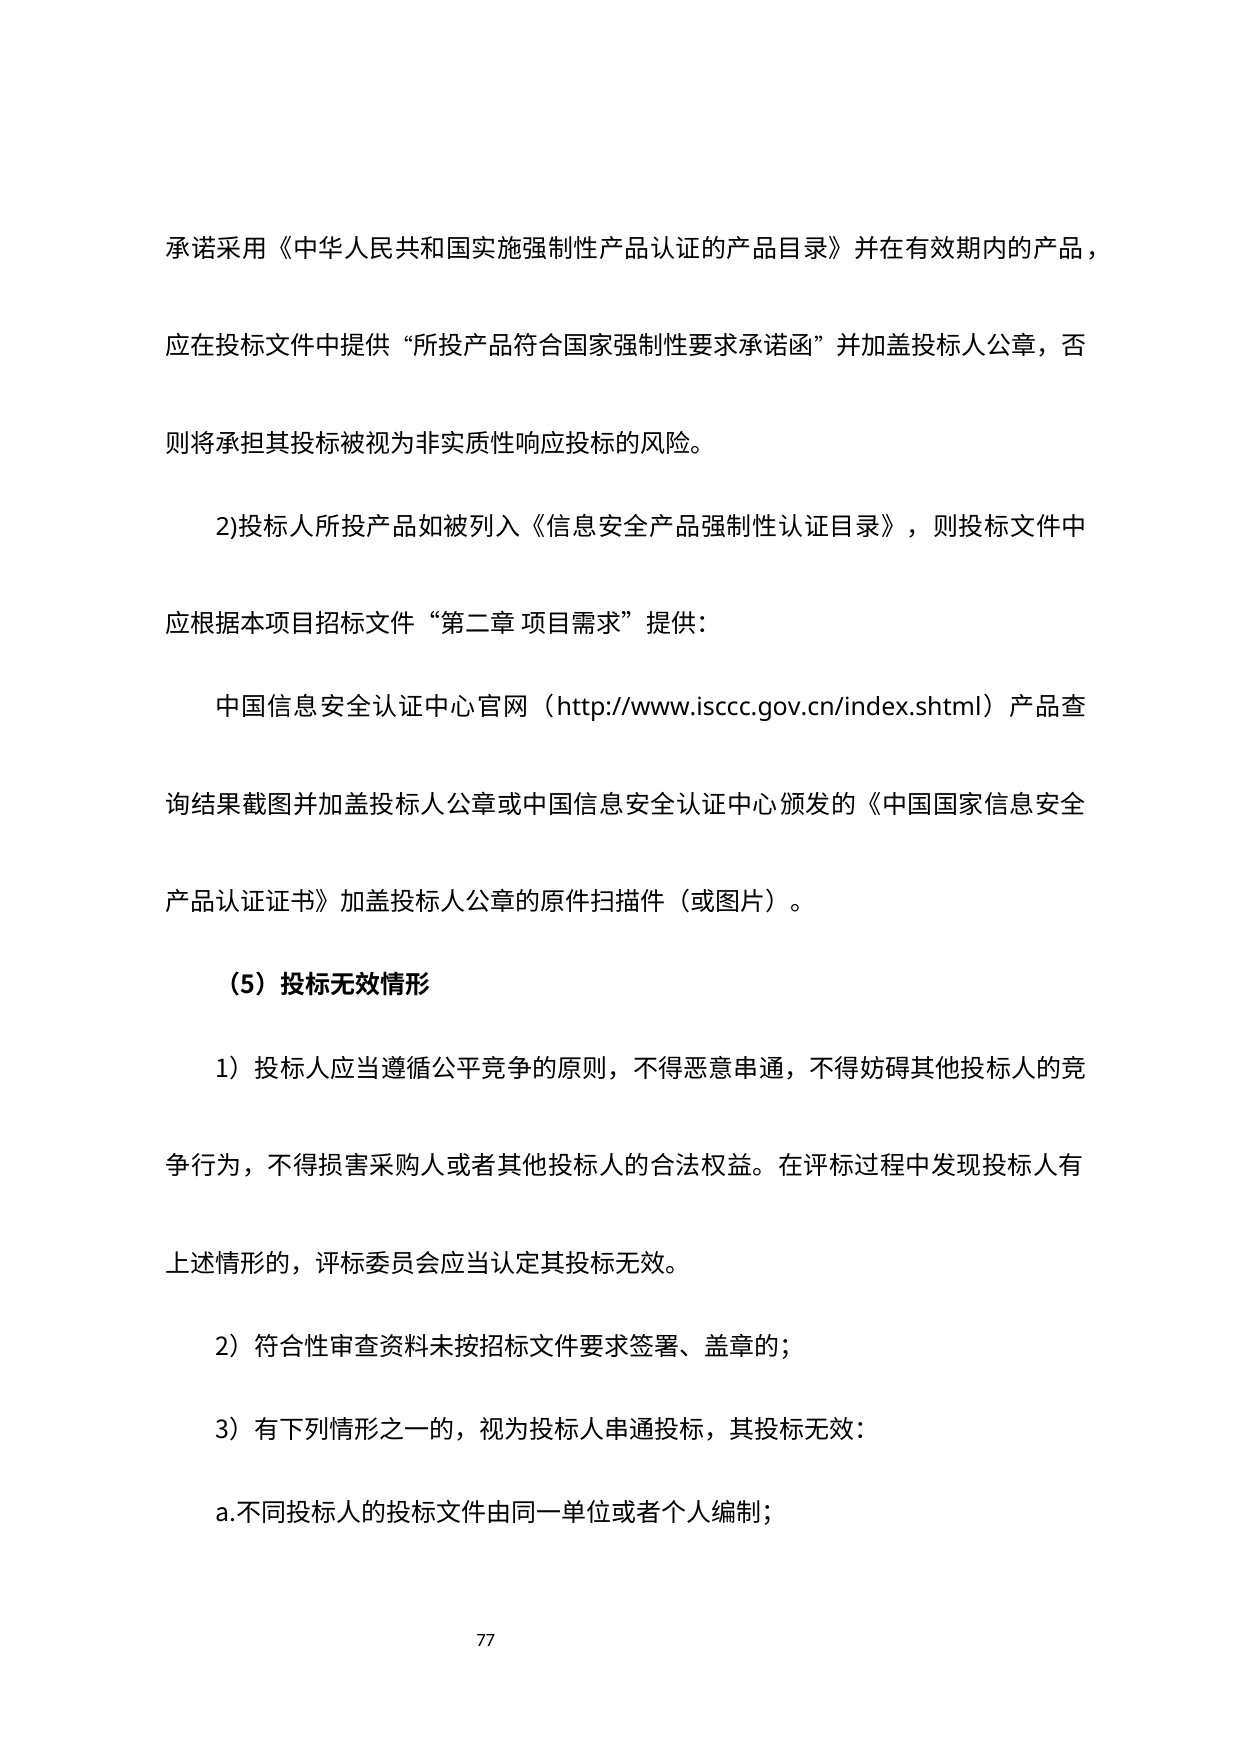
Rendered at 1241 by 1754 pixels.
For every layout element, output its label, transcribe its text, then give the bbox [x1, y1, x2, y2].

text 3）有下列情形之一的，视为投标人串通投标，其投标无效： [165, 1395, 1087, 1460]
text 2)投标人所投产品如被列入《信息安全产品强制性认证目录》，则投标文件中应根据本项目招标文件“第二章 项目需求”提供： [165, 492, 1087, 654]
text a.不同投标人的投标文件由同一单位或者个人编制； [165, 1478, 1087, 1543]
text 中国信息安全认证中心官网（http://www.isccc.gov.cn/index.shtml）产品查询结果截图并加盖投标人公章或中国信息安全认证中心颁发的《中国国家信息安全产品认证证书》加盖投标人公章的原件扫描件（或图片）。 [165, 672, 1087, 932]
text 2）符合性审查资料未按招标文件要求签署、盖章的； [165, 1312, 1087, 1377]
text 1）投标人应当遵循公平竞争的原则，不得恶意串通，不得妨碍其他投标人的竞争行为，不得损害采购人或者其他投标人的合法权益。在评标过程中发现投标人有上述情形的，评标委员会应当认定其投标无效。 [165, 1034, 1087, 1294]
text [165, 214, 1087, 474]
text （5）投标无效情形 [165, 951, 1087, 1016]
